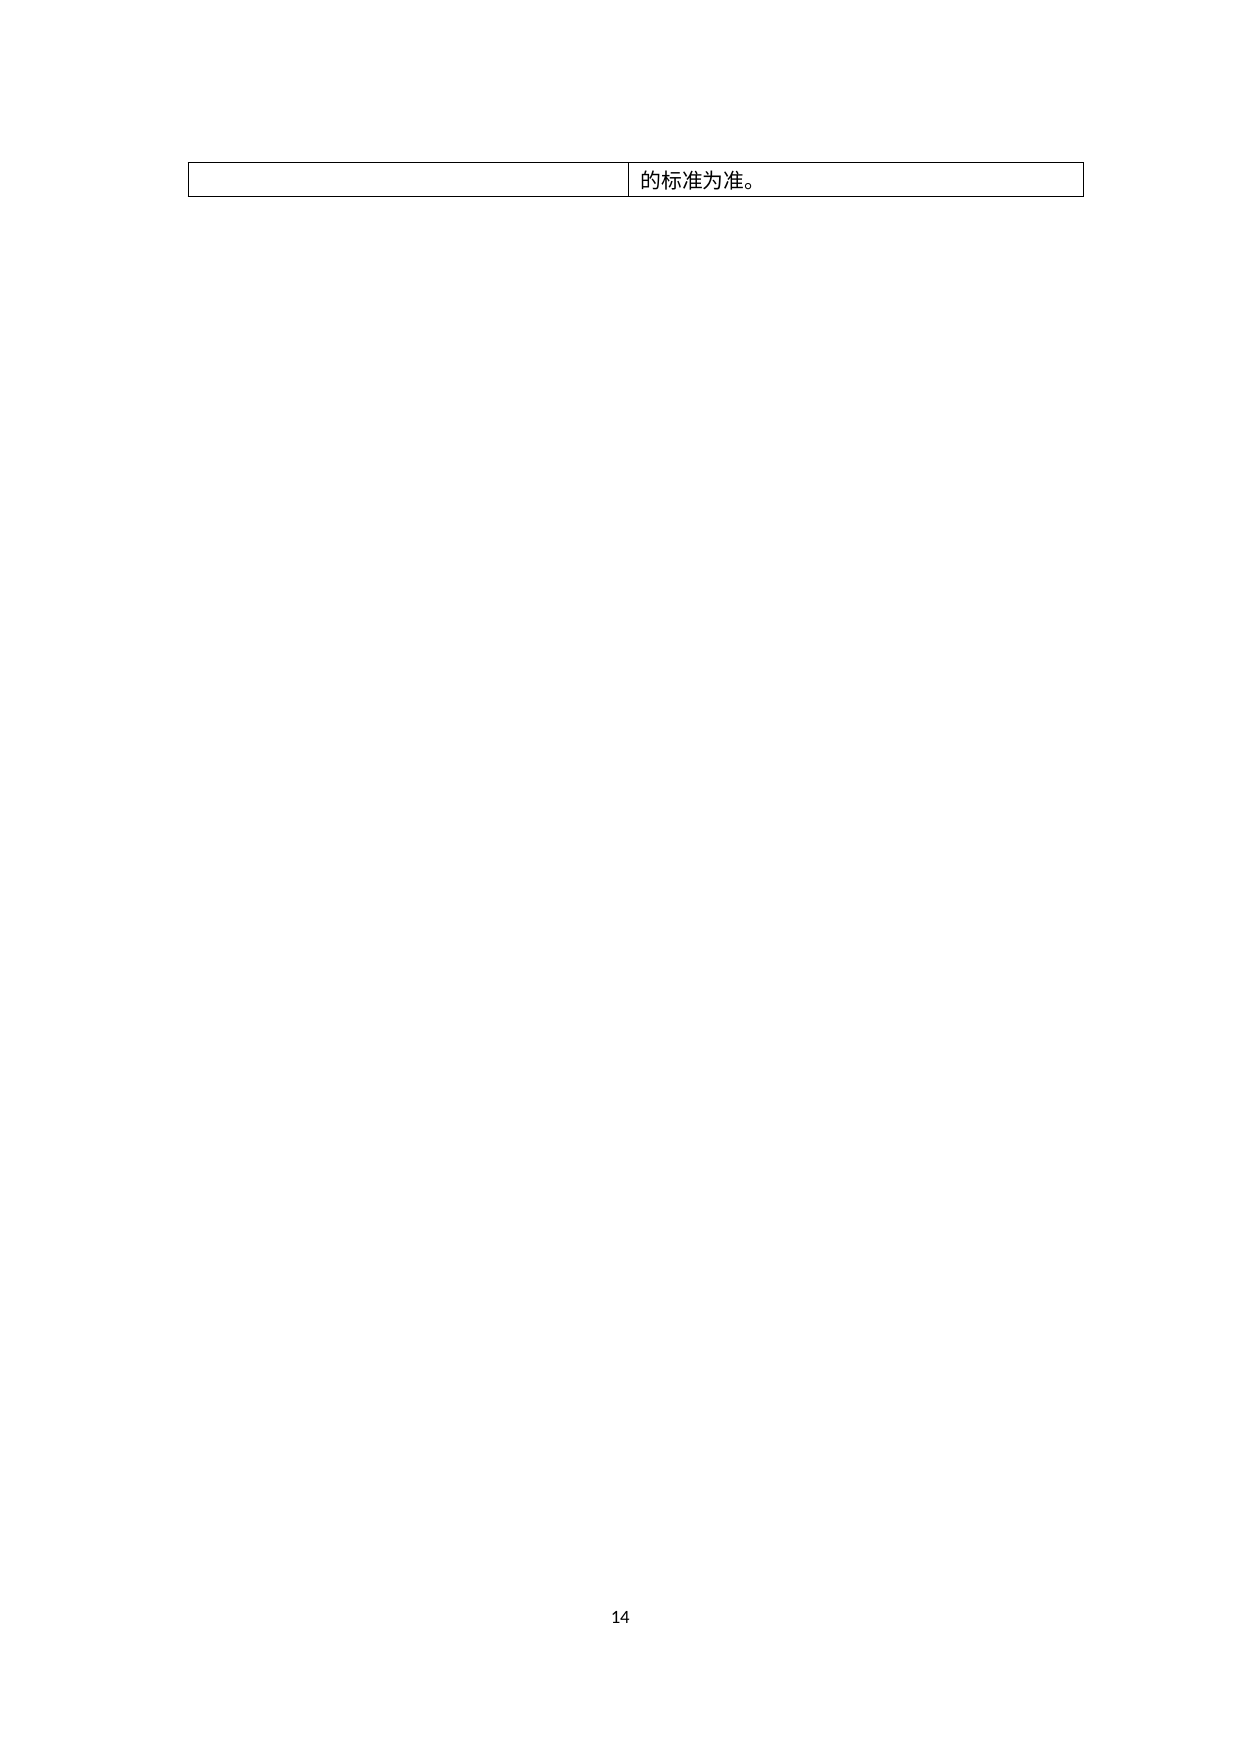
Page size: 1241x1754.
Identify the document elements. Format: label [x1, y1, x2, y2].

table_cell [629, 163, 1083, 196]
table_cell [189, 163, 628, 196]
